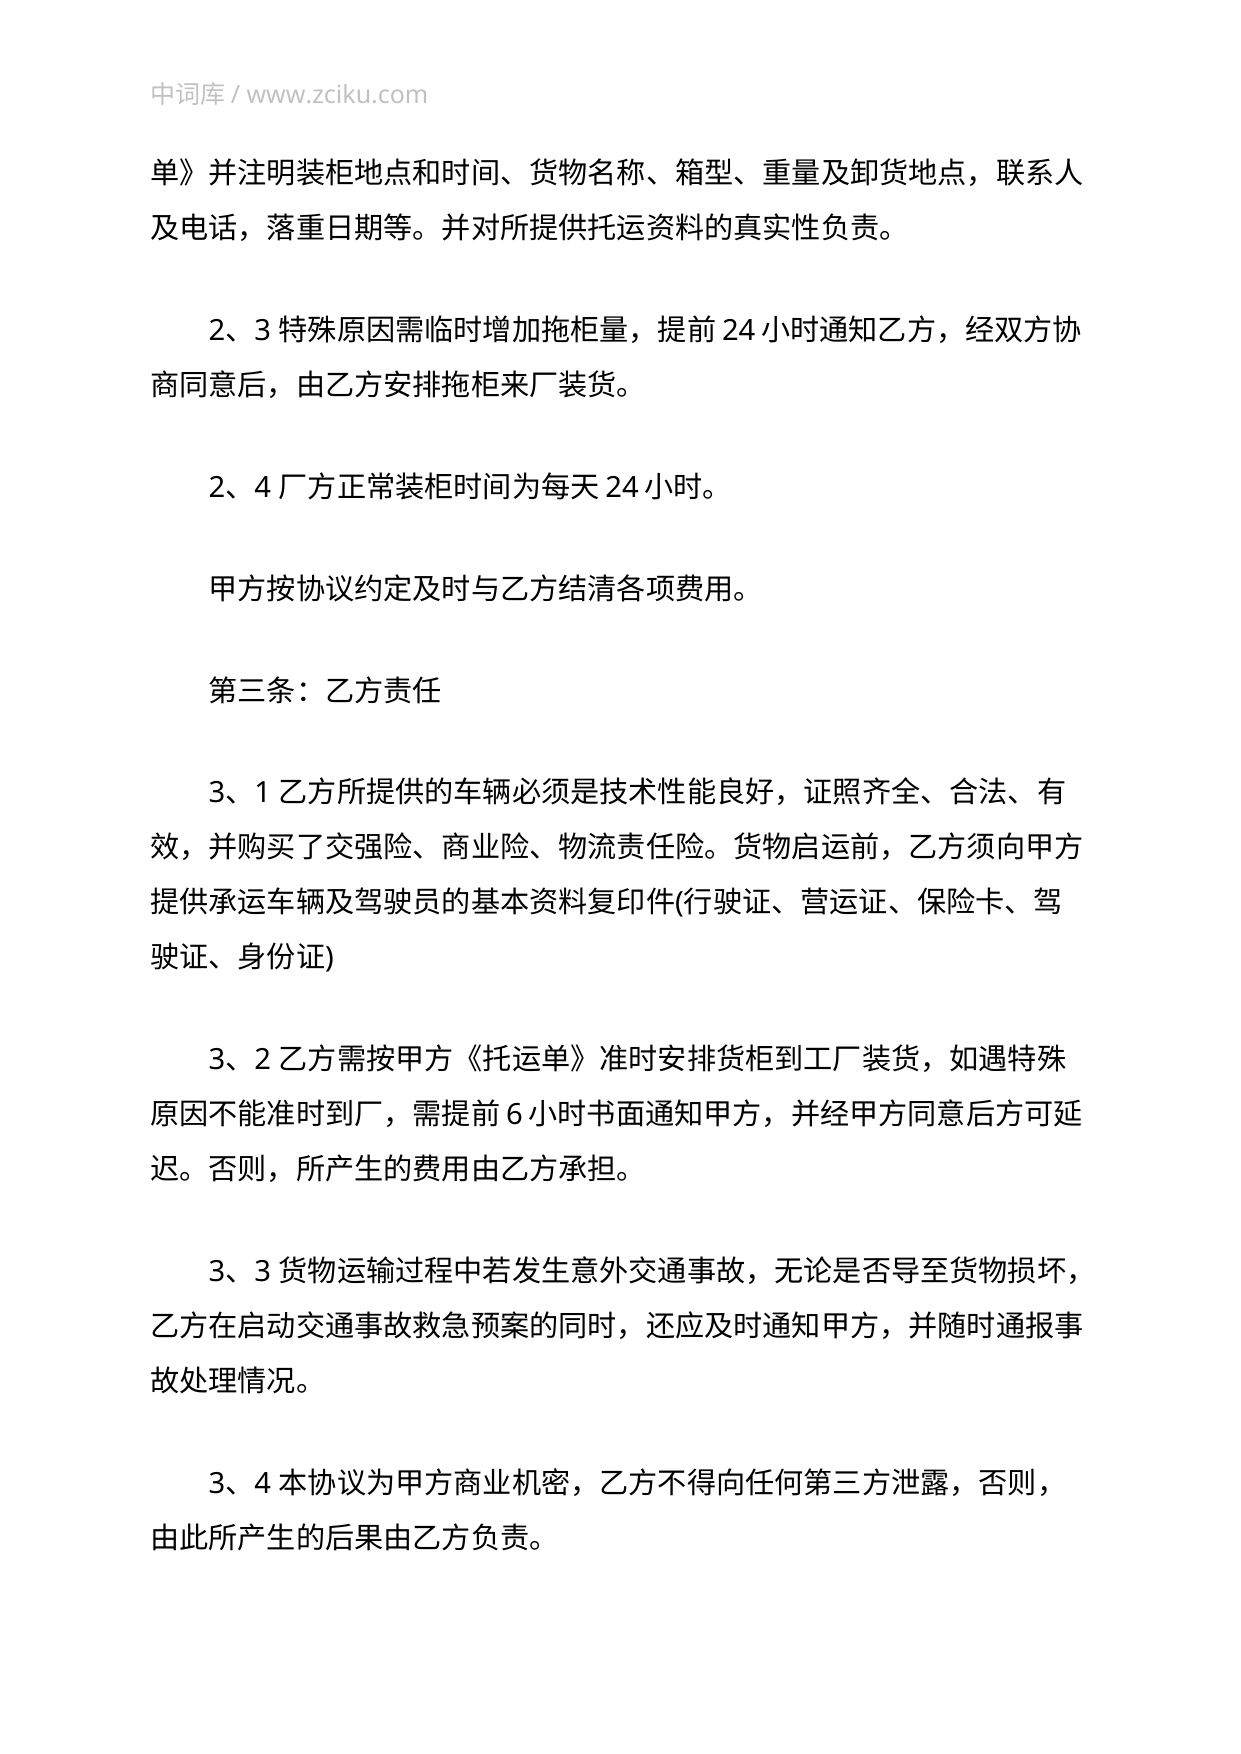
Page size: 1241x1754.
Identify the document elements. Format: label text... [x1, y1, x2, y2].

text 3、3 货物运输过程中若发生意外交通事故，无论是否导至货物损坏，乙方在启动交通事故救急预案的同时，还应及时通知甲方，并随时通报事故处理情况。 [150, 1248, 1090, 1400]
text 3、2 乙方需按甲方《托运单》准时安排货柜到工厂装货，如遇特殊原因不能准时到厂，需提前6小时书面通知甲方，并经甲方同意后方可延迟。否则，所产生的费用由乙方承担。 [150, 1036, 1090, 1188]
text 2、4 厂方正常装柜时间为每天24小时。 [150, 463, 1090, 506]
text 第三条：乙方责任 [150, 667, 1090, 709]
text 2、3 特殊原因需临时增加拖柜量，提前24小时通知乙方，经双方协商同意后，由乙方安排拖柜来厂装货。 [150, 307, 1090, 404]
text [150, 150, 1090, 247]
text 3、1 乙方所提供的车辆必须是技术性能良好，证照齐全、合法、有效，并购买了交强险、商业险、物流责任险。货物启运前，乙方须向甲方提供承运车辆及驾驶员的基本资料复印件(行驶证、营运证、保险卡、驾驶证、身份证) [150, 769, 1090, 976]
text 3、4 本协议为甲方商业机密，乙方不得向任何第三方泄露，否则，由此所产生的后果由乙方负责。 [150, 1459, 1090, 1557]
text 甲方按协议约定及时与乙方结清各项费用。 [150, 565, 1090, 608]
